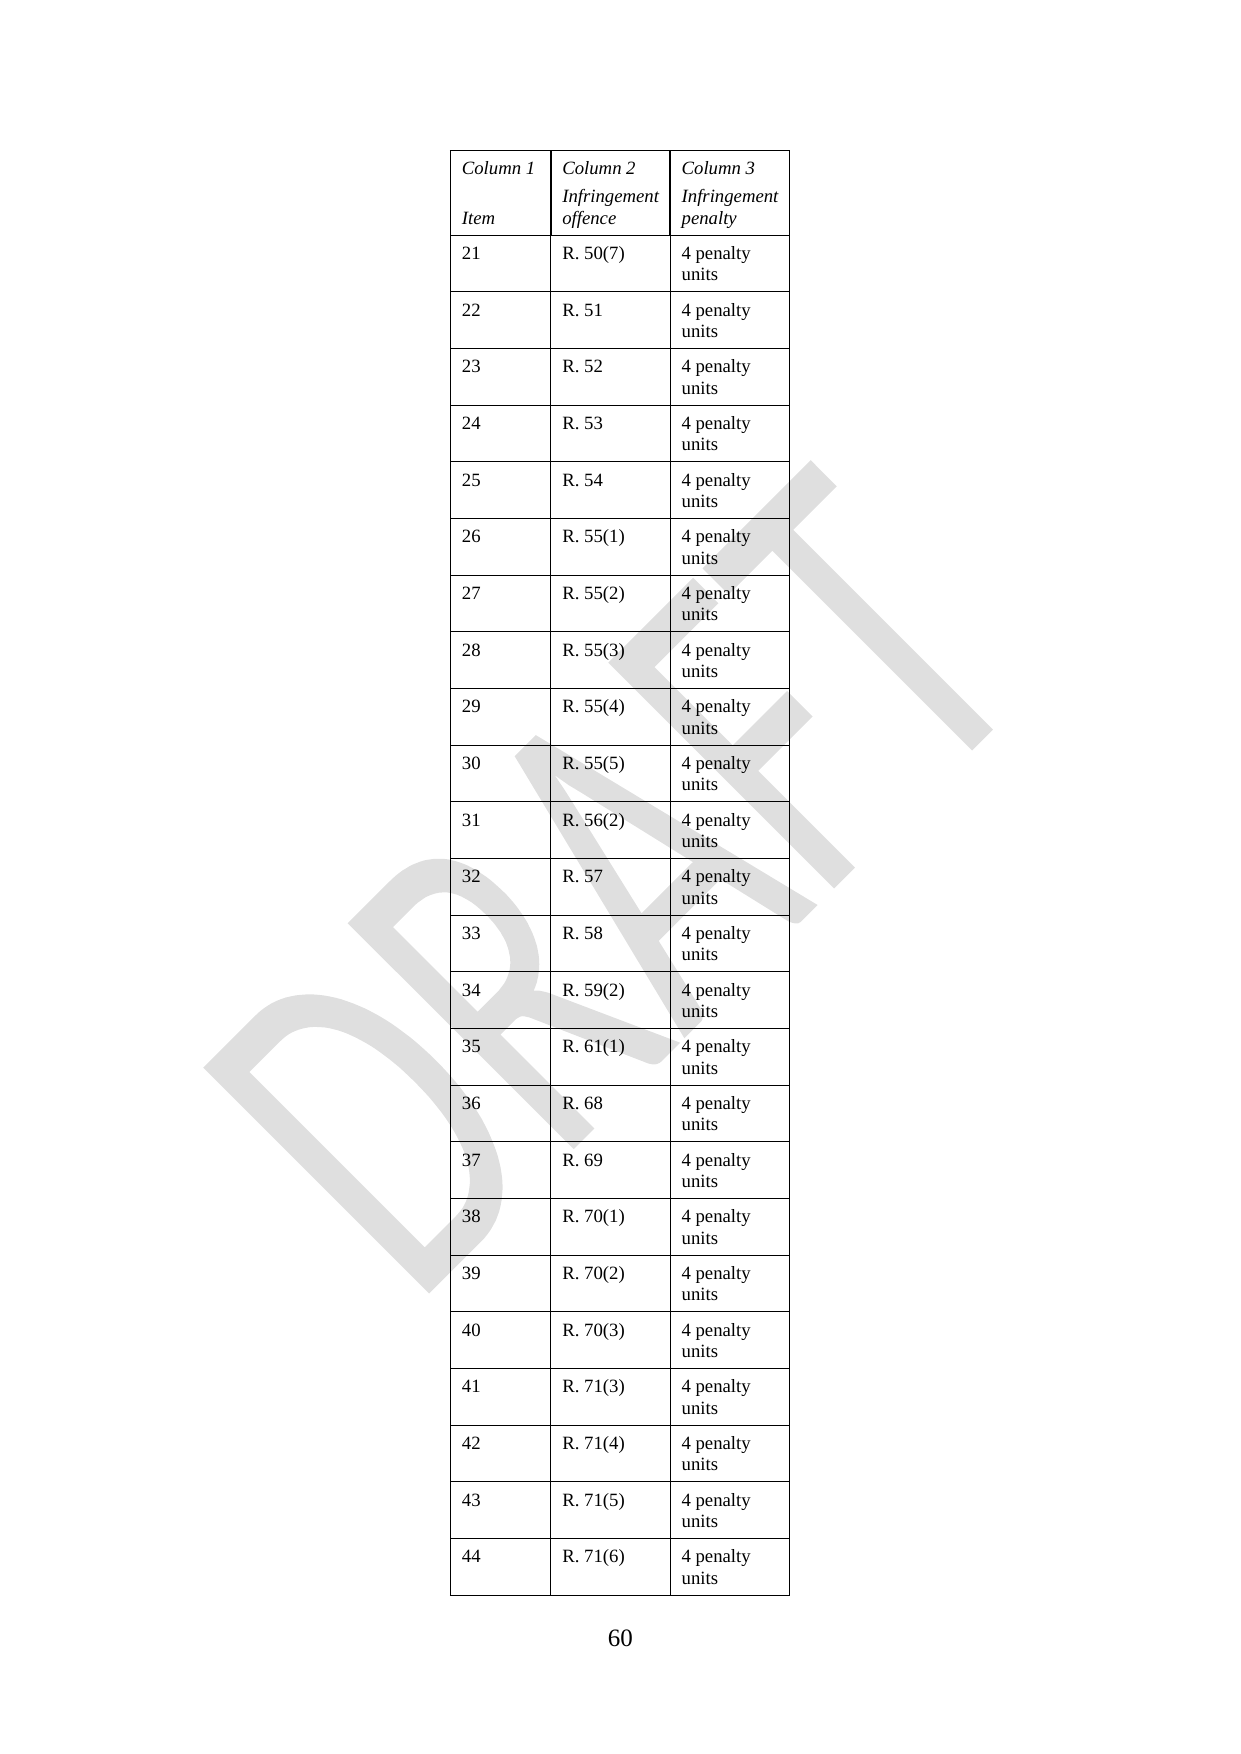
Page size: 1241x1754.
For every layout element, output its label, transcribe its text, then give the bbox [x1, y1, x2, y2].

table_cell 4 penalty units [671, 916, 789, 971]
table_cell R. 50(7) [551, 236, 670, 291]
table_cell 29 [451, 689, 550, 744]
table_cell 22 [451, 292, 550, 348]
table_cell 4 penalty units [671, 632, 789, 688]
table_cell 36 [451, 1086, 550, 1141]
table_cell R. 71(6) [551, 1539, 670, 1594]
table_cell 30 [451, 746, 550, 801]
table_cell 4 penalty units [671, 576, 789, 631]
table_cell R. 55(3) [551, 632, 670, 688]
table_cell R. 68 [551, 1086, 670, 1141]
table_cell 27 [451, 576, 550, 631]
table_cell 35 [451, 1029, 550, 1084]
table_cell R. 51 [551, 292, 670, 348]
table_cell 33 [451, 916, 550, 971]
table_cell 21 [451, 236, 550, 291]
table_cell 28 [451, 632, 550, 688]
table_cell R. 61(1) [551, 1029, 670, 1084]
table_cell R. 70(3) [551, 1312, 670, 1368]
table_cell 4 penalty units [671, 1312, 789, 1368]
table_cell 43 [451, 1482, 550, 1538]
table_header Column 3 Infringement penalty [671, 151, 789, 234]
table_header Column 1 Item [451, 151, 550, 234]
table_cell R. 70(1) [551, 1199, 670, 1254]
table_cell R. 57 [551, 859, 670, 914]
table_cell 37 [451, 1142, 550, 1198]
table_cell 44 [451, 1539, 550, 1594]
table_cell 41 [451, 1369, 550, 1424]
table_cell 32 [451, 859, 550, 914]
table_cell R. 69 [551, 1142, 670, 1198]
table_cell R. 55(5) [551, 746, 670, 801]
table_cell 4 penalty units [671, 1199, 789, 1254]
table_cell 42 [451, 1426, 550, 1481]
table_header Column 2 Infringement offence [552, 151, 669, 234]
table_cell 4 penalty units [671, 802, 789, 858]
table_cell 4 penalty units [671, 406, 789, 461]
table_cell 4 penalty units [671, 1086, 789, 1141]
table_cell R. 59(2) [551, 972, 670, 1028]
table_cell R. 71(4) [551, 1426, 670, 1481]
table_cell 34 [451, 972, 550, 1028]
table_cell 4 penalty units [671, 1482, 789, 1538]
table_cell 4 penalty units [671, 1029, 789, 1084]
table_cell R. 58 [551, 916, 670, 971]
table_cell R. 55(4) [551, 689, 670, 744]
table_cell 4 penalty units [671, 859, 789, 914]
table_cell 25 [451, 462, 550, 518]
table_cell 4 penalty units [671, 462, 789, 518]
table_cell 39 [451, 1256, 550, 1311]
table_cell 4 penalty units [671, 349, 789, 404]
table_cell 4 penalty units [671, 1426, 789, 1481]
table_cell R. 53 [551, 406, 670, 461]
table_cell 4 penalty units [671, 1539, 789, 1594]
table_cell R. 56(2) [551, 802, 670, 858]
table_cell 38 [451, 1199, 550, 1254]
table_cell R. 55(1) [551, 519, 670, 574]
table_cell 4 penalty units [671, 972, 789, 1028]
table_cell R. 70(2) [551, 1256, 670, 1311]
table_cell 4 penalty units [671, 1142, 789, 1198]
table_cell 4 penalty units [671, 236, 789, 291]
table_cell R. 55(2) [551, 576, 670, 631]
table_cell 4 penalty units [671, 292, 789, 348]
table_cell 40 [451, 1312, 550, 1368]
table_cell R. 54 [551, 462, 670, 518]
table_cell 24 [451, 406, 550, 461]
table_cell 23 [451, 349, 550, 404]
table_cell 4 penalty units [671, 519, 789, 574]
table_cell 26 [451, 519, 550, 574]
table_cell 4 penalty units [671, 1369, 789, 1424]
table_cell 4 penalty units [671, 746, 789, 801]
table_cell 4 penalty units [671, 689, 789, 744]
table_cell R. 52 [551, 349, 670, 404]
table_cell 31 [451, 802, 550, 858]
table_cell 4 penalty units [671, 1256, 789, 1311]
table_cell R. 71(3) [551, 1369, 670, 1424]
table_cell R. 71(5) [551, 1482, 670, 1538]
